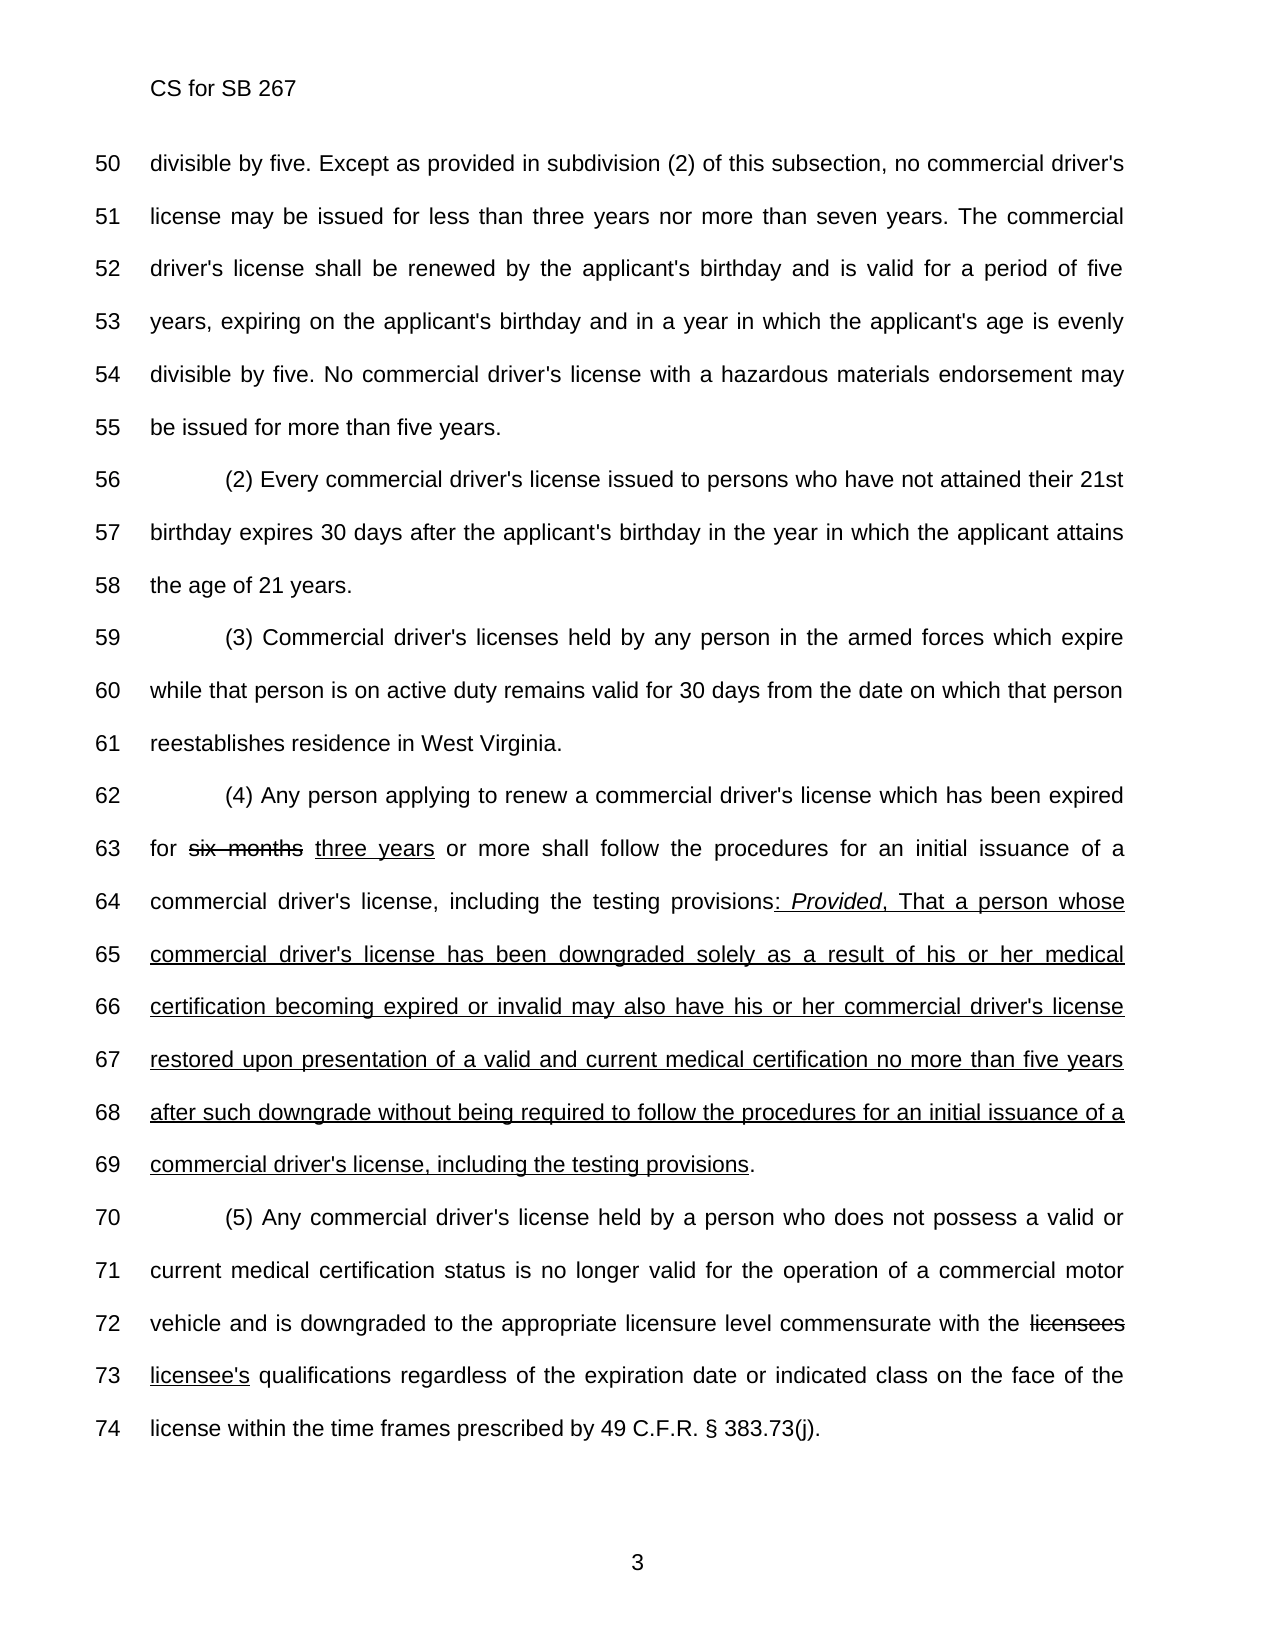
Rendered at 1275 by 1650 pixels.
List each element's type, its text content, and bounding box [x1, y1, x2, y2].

text (4) Any person applying to renew a commercial driver's license which has been expired for six months three years or more shall follow the procedures for an initial issuance of a commercial driver's license, including the testing provisions: Provided, That a person whose commercial driver's license has been downgraded solely as a result of his or her medical certification becoming expired or invalid may also have his or her commercial driver's license restored upon presentation of a valid and current medical certification no more than five years after such downgrade without being required to follow the procedures for an initial issuance of a commercial driver's license, including the testing provisions. [150, 782, 1125, 963]
text (4) Any person applying to renew a commercial driver's license which has been expired for six months three years or more shall follow the procedures for an initial issuance of a commercial driver's license, including the testing provisions: Provided, That a person whose commercial driver's license has been downgraded solely as a result of his or her medical certification becoming expired or invalid may also have his or her commercial driver's license restored upon presentation of a valid and current medical certification no more than five years after such downgrade without being required to follow the procedures for an initial issuance of a commercial driver's license, including the testing provisions. [150, 965, 1125, 1016]
text (4) Any person applying to renew a commercial driver's license which has been expired for six months three years or more shall follow the procedures for an initial issuance of a commercial driver's license, including the testing provisions: Provided, That a person whose commercial driver's license has been downgraded solely as a result of his or her medical certification becoming expired or invalid may also have his or her commercial driver's license restored upon presentation of a valid and current medical certification no more than five years after such downgrade without being required to follow the procedures for an initial issuance of a commercial driver's license, including the testing provisions. [150, 1123, 1125, 1178]
text (4) Any person applying to renew a commercial driver's license which has been expired for six months three years or more shall follow the procedures for an initial issuance of a commercial driver's license, including the testing provisions: Provided, That a person whose commercial driver's license has been downgraded solely as a result of his or her medical certification becoming expired or invalid may also have his or her commercial driver's license restored upon presentation of a valid and current medical certification no more than five years after such downgrade without being required to follow the procedures for an initial issuance of a commercial driver's license, including the testing provisions. [150, 1017, 1125, 1121]
text (5) Any commercial drivers license held by a person who does not possess a valid or current medical certification status is no longer valid for the operation of a commercial motor vehicle and is downgraded to the appropriate licensure level commensurate with the licensees licensee's qualifications regardless of the expiration date or indicated class on the face of the license within the time frames prescribed by 49 C.F.R. § 383.73(j). [150, 1204, 1125, 1441]
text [150, 150, 1125, 440]
text (3) Commercial driver's licenses held by any person in the armed forces which expire while that person is on active duty remains valid for 30 days from the date on which that person reestablishes residence in West Virginia. [150, 624, 1125, 756]
text (2) Every commercial driver's license issued to persons who have not attained their 21st birthday expires 30 days after the applicants birthday in the year in which the applicant attains the age of 21 years. [150, 466, 1125, 598]
